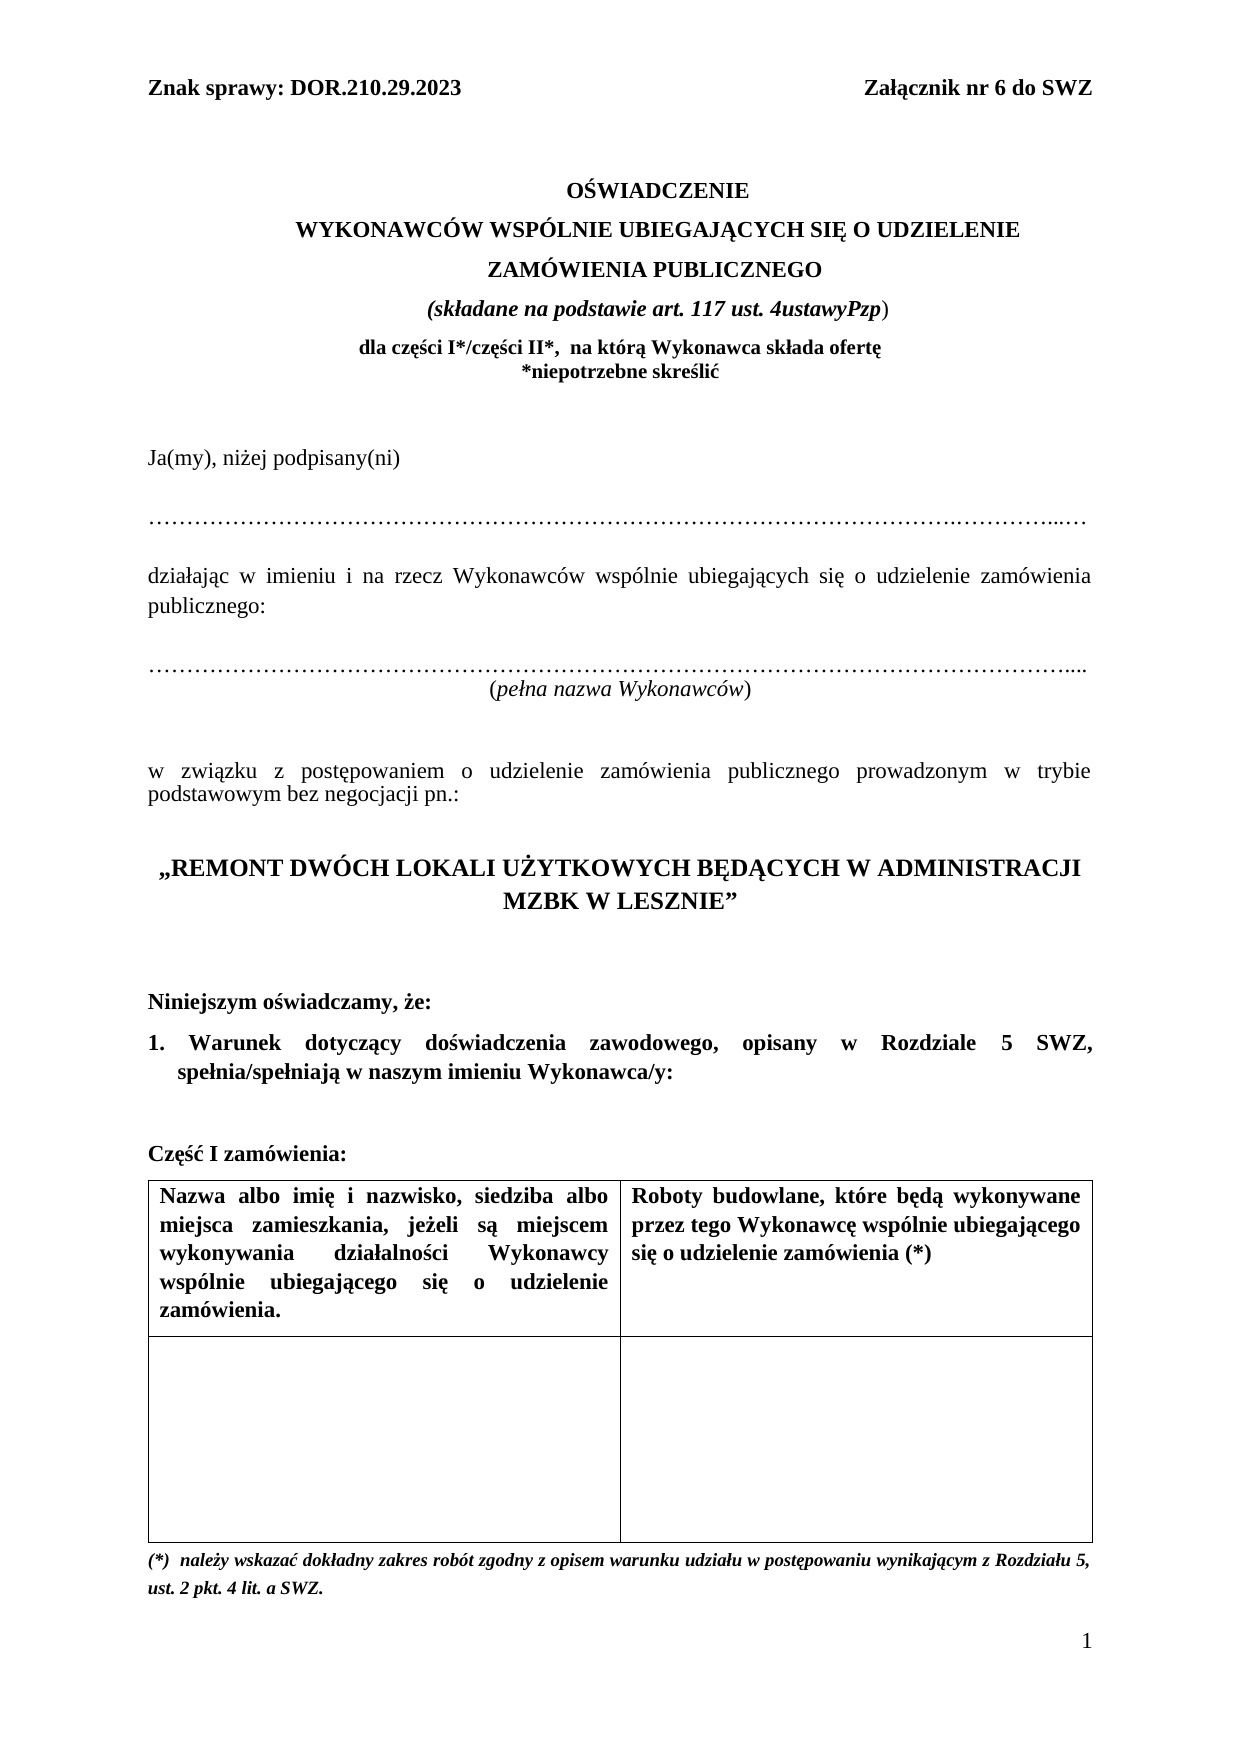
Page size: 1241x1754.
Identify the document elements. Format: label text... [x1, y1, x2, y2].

text „REMONT DWÓCH LOKALI UŻYTKOWYCH BĘDĄCYCH W ADMINISTRACJI MZBK W LESZNIE” [148, 853, 1093, 914]
text ………………………………………………………………………………………………………….... [148, 648, 1093, 678]
text …………………………………………………………………………………………….…………...… [148, 501, 1093, 531]
table_cell [621, 1337, 1092, 1542]
text Część I zamówienia: [148, 1138, 1093, 1167]
text (*) należy wskazać dokładny zakres robót zgodny z opisem warunku udziału w postępowaniu wynikającym z Rozdziału 5, ust. 2 pkt. 4 lit. a SWZ. [148, 1543, 1093, 1600]
text (pełna nazwa Wykonawców) [148, 678, 1093, 701]
text Ja(my), niżej podpisany(ni) [148, 442, 1093, 472]
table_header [149, 1181, 620, 1336]
text OŚWIADCZENIE [223, 177, 1093, 203]
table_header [621, 1181, 1092, 1336]
text dla części I*/części II*, na którą Wykonawca składa ofertę [148, 335, 1093, 359]
table_cell [149, 1337, 620, 1542]
text w związku z postępowaniem o udzielenie zamówienia publicznego prowadzonym w trybie podstawowym bez negocjacji pn.: [148, 760, 1093, 806]
text *niepotrzebne skreślić [148, 359, 1093, 383]
text 1. Warunek dotyczący doświadczenia zawodowego, opisany w Rozdziale 5 SWZ, spełnia/spełniają w naszym imieniu Wykonawca/y: [148, 1028, 1093, 1085]
text WYKONAWCÓW WSPÓLNIE UBIEGAJĄCYCH SIĘ O UDZIELENIE ZAMÓWIENIA PUBLICZNEGO (składane na podstawie art. 117 ust. 4ustawyPzp) [223, 217, 1093, 322]
text działając w imieniu i na rzecz Wykonawców wspólnie ubiegających się o udzielenie zamówienia publicznego: [148, 560, 1093, 619]
text Niniejszym oświadczamy, że: [148, 987, 1093, 1015]
